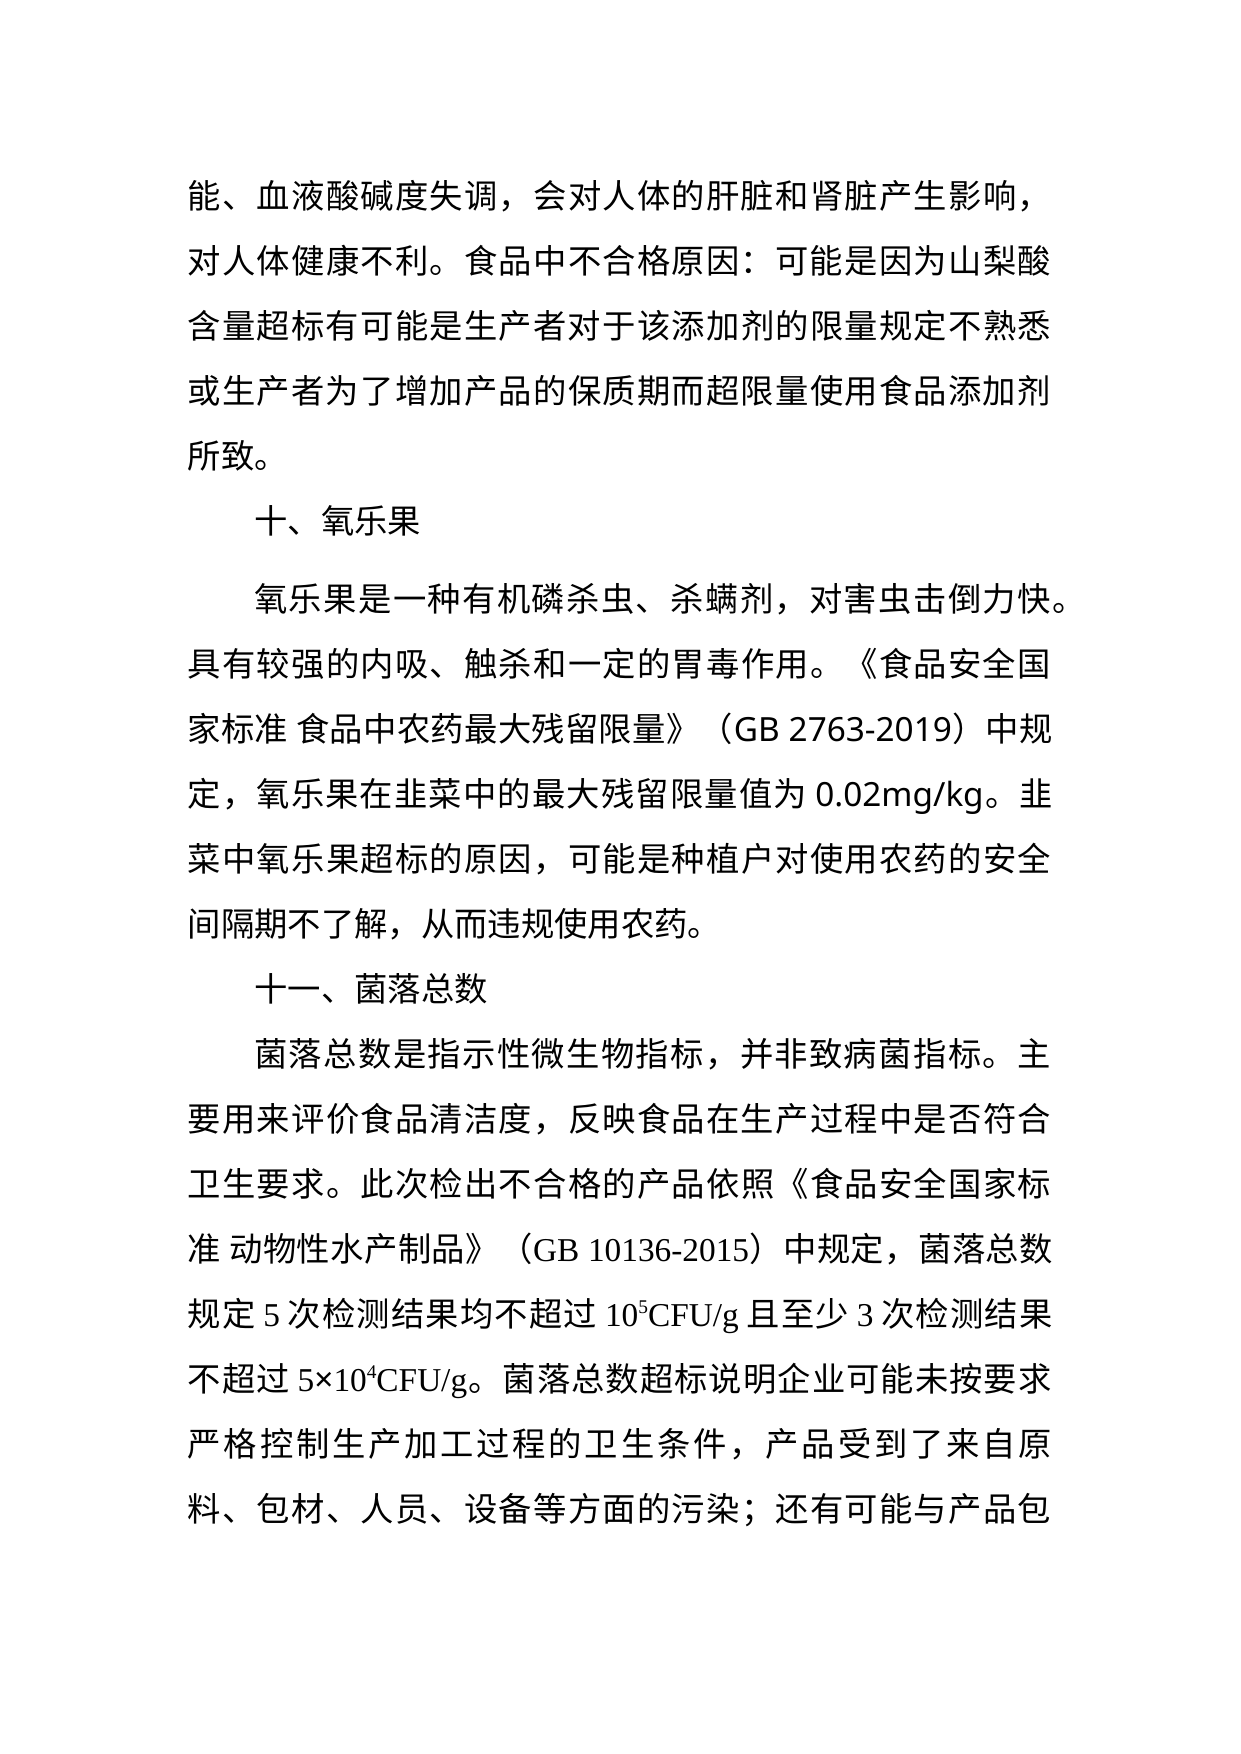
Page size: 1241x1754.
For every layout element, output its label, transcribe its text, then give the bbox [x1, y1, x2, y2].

list 氧乐果 [187, 487, 1053, 552]
list 菌落总数 [187, 954, 1053, 1019]
text 氧乐果是一种有机磷杀虫、杀螨剂，对害虫击倒力快。具有较强的内吸、触杀和一定的胃毒作用。《食品安全国家标准 食品中农药最大残留限量》（GB 2763-2019）中规定，氧乐果在韭菜中的最大残留限量值为0.02mg/kg。韭菜中氧乐果超标的原因，可能是种植户对使用农药的安全间隔期不了解，从而违规使用农药。 [187, 564, 1053, 954]
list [187, 1019, 1053, 1539]
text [187, 162, 1053, 487]
